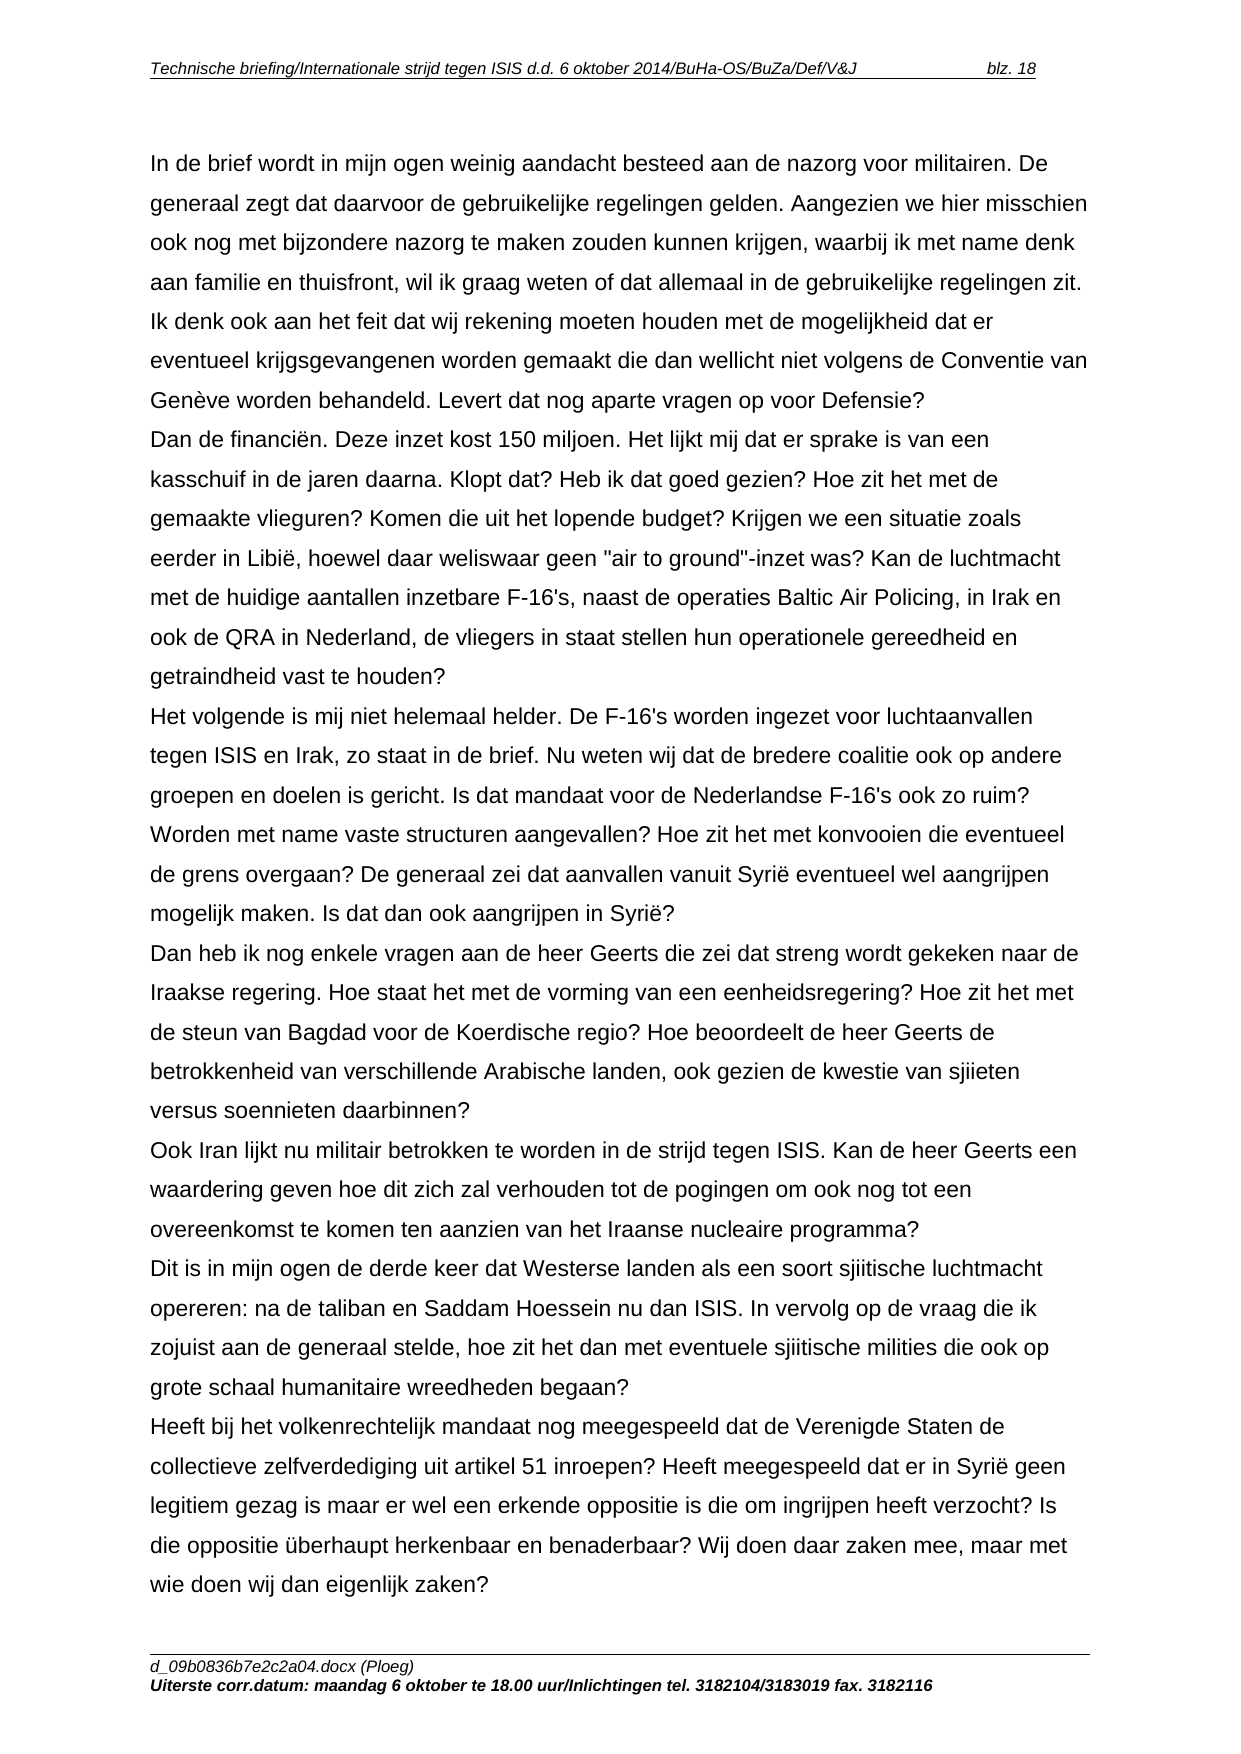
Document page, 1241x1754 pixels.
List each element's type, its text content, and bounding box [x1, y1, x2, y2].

text Ook Iran lijkt nu militair betrokken te worden in de strijd tegen ISIS. Kan de heer Geerts een waardering geven hoe dit zich zal verhouden tot de pogingen om ook nog tot een overeenkomst te komen ten aanzien van het Iraanse nucleaire programma? [150, 1137, 1090, 1242]
text Heeft bij het volkenrechtelijk mandaat nog meegespeeld dat de Verenigde Staten de collectieve zelfverdediging uit artikel 51 inroepen? Heeft meegespeeld dat er in Syrië geen legitiem gezag is maar er wel een erkende oppositie is die om ingrijpen heeft verzocht? Is die oppositie überhaupt herkenbaar en benaderbaar? Wij doen daar zaken mee, maar met wie doen wij dan eigenlijk zaken? [150, 1413, 1090, 1598]
text Dan heb ik nog enkele vragen aan de heer Geerts die zei dat streng wordt gekeken naar de Iraakse regering. Hoe staat het met de vorming van een eenheidsregering? Hoe zit het met de steun van Bagdad voor de Koerdische regio? Hoe beoordeelt de heer Geerts de betrokkenheid van verschillende Arabische landen, ook gezien de kwestie van sjiieten versus soennieten daarbinnen? [150, 939, 1090, 1124]
text Het volgende is mij niet helemaal helder. De F-16's worden ingezet voor luchtaanvallen tegen ISIS en Irak, zo staat in de brief. Nu weten wij dat de bredere coalitie ook op andere groepen en doelen is gericht. Is dat mandaat voor de Nederlandse F-16's ook zo ruim? Worden met name vaste structuren aangevallen? Hoe zit het met konvooien die eventueel de grens overgaan? De generaal zei dat aanvallen vanuit Syrië eventueel wel aangrijpen mogelijk maken. Is dat dan ook aangrijpen in Syrië? [150, 703, 1090, 926]
text Dit is in mijn ogen de derde keer dat Westerse landen als een soort sjiitische luchtmacht opereren: na de taliban en Saddam Hoessein nu dan ISIS. In vervolg op de vraag die ik zojuist aan de generaal stelde, hoe zit het dan met eventuele sjiitische milities die ook op grote schaal humanitaire wreedheden begaan? [150, 1255, 1090, 1400]
text In de brief wordt in mijn ogen weinig aandacht besteed aan de nazorg voor militairen. De generaal zegt dat daarvoor de gebruikelijke regelingen gelden. Aangezien we hier misschien ook nog met bijzondere nazorg te maken zouden kunnen krijgen, waarbij ik met name denk aan familie en thuisfront, wil ik graag weten of dat allemaal in de gebruikelijke regelingen zit. Ik denk ook aan het feit dat wij rekening moeten houden met de mogelijkheid dat er eventueel krijgsgevangenen worden gemaakt die dan wellicht niet volgens de Conventie van Genève worden behandeld. Levert dat nog aparte vragen op voor Defensie? [150, 150, 1090, 413]
text Dan de financiën. Deze inzet kost 150 miljoen. Het lijkt mij dat er sprake is van een kasschuif in de jaren daarna. Klopt dat? Heb ik dat goed gezien? Hoe zit het met de gemaakte vlieguren? Komen die uit het lopende budget? Krijgen we een situatie zoals eerder in Libië, hoewel daar weliswaar geen "air to ground"-inzet was? Kan de luchtmacht met de huidige aantallen inzetbare F-16's, naast de operaties Baltic Air Policing, in Irak en ook de QRA in Nederland, de vliegers in staat stellen hun operationele gereedheid en getraindheid vast te houden? [150, 426, 1090, 689]
